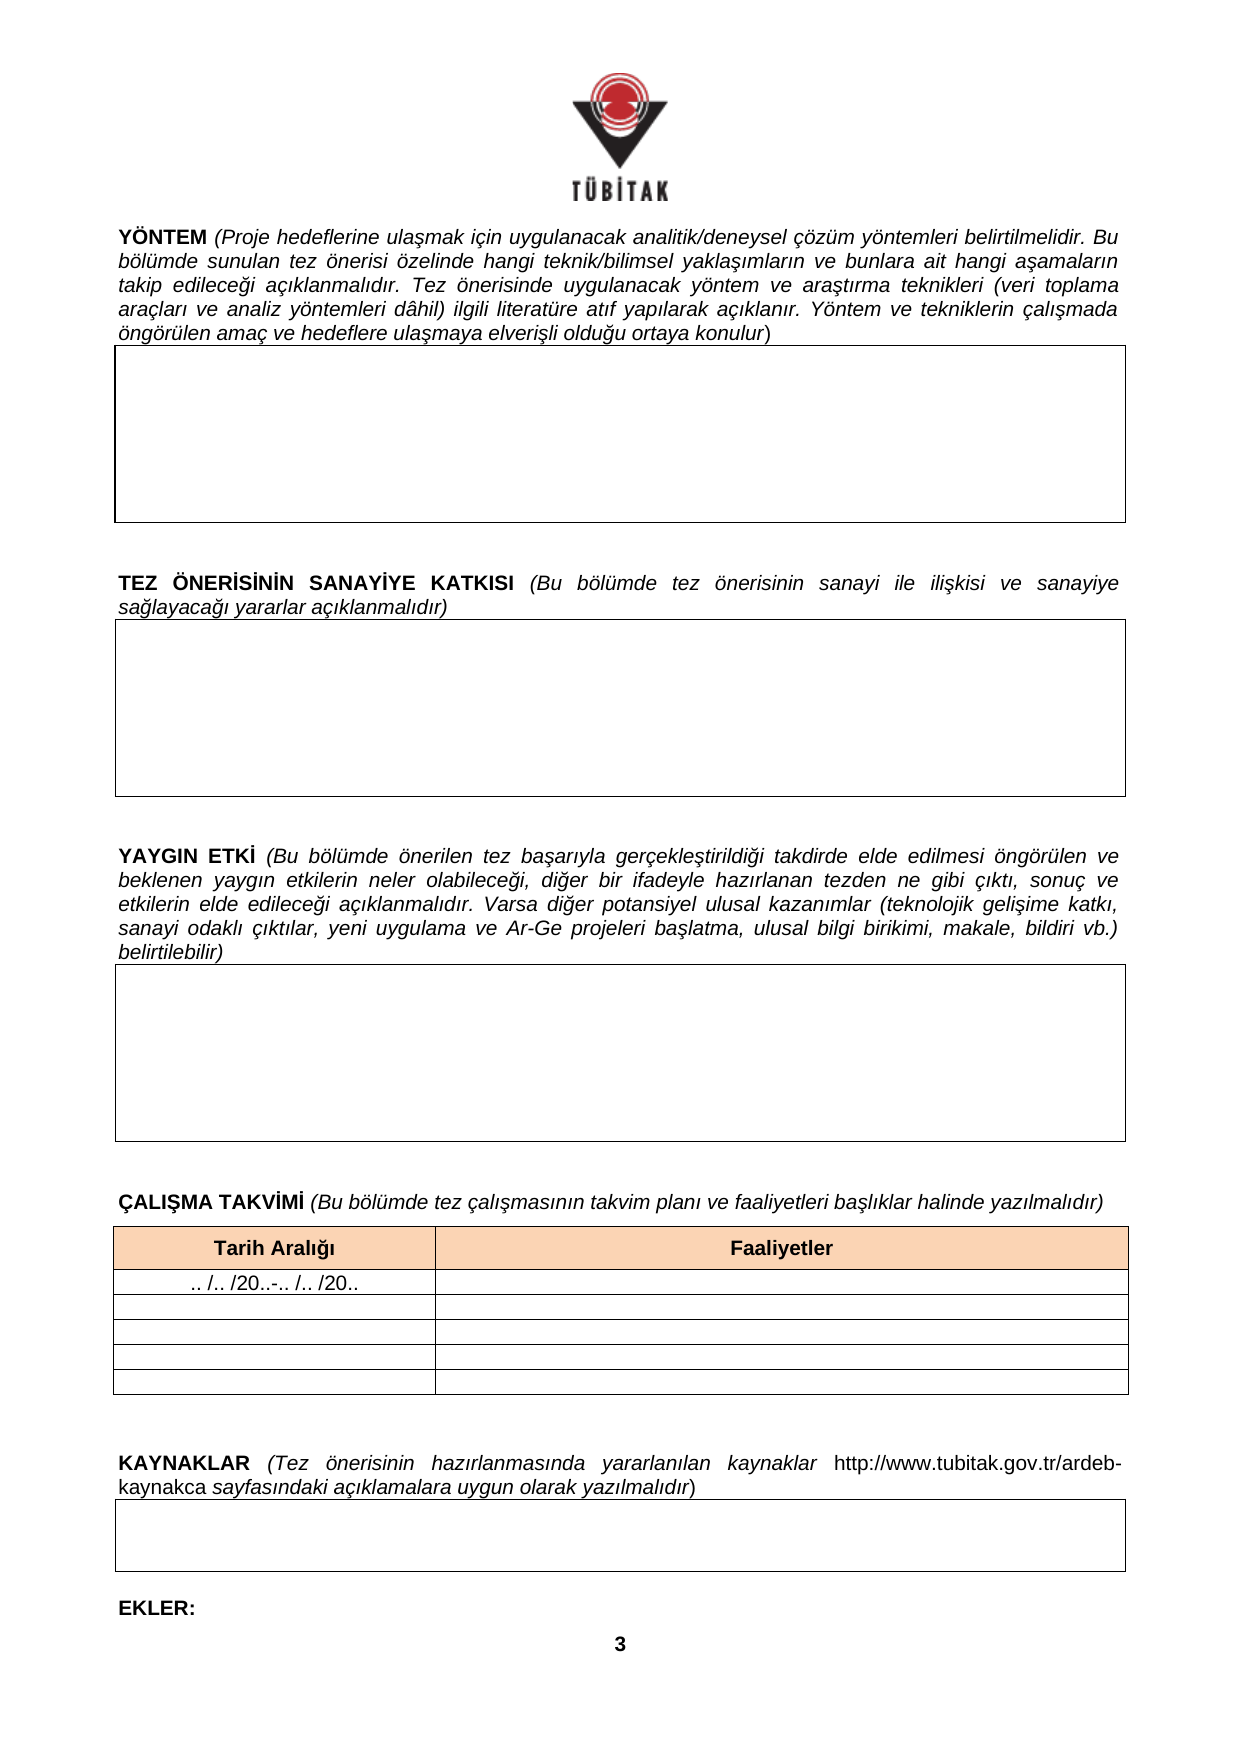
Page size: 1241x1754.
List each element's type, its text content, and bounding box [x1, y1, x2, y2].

text YÖNTEM (Proje hedeflerine ulaşmak için uygulanacak analitik/deneysel çözüm yöntemleri belirtilmelidir. Bu bölümde sunulan tez önerisi özelinde hangi teknik/bilimsel yaklaşımların ve bunlara ait hangi aşamaların takip edileceği açıklanmalıdır. Tez önerisinde uygulanacak yöntem ve araştırma teknikleri (veri toplama araçları ve analiz yöntemleri dâhil) ilgili literatüre atıf yapılarak açıklanır. Yöntem ve tekniklerin çalışmada öngörülen amaç ve hedeflere ulaşmaya elverişli olduğu ortaya konulur) [118, 225, 1122, 344]
text TEZ ÖNERİSİNİN SANAYİYE KAtkısı (Bu bölümde tez önerisinin sanayi ile ilişkisi ve sanayiye sağlayacağı yararlar açıklanmalıdır) [118, 571, 1122, 618]
table_cell [114, 1320, 435, 1344]
table_cell [114, 1370, 435, 1394]
text EKLER: [118, 1595, 1122, 1619]
table_cell [114, 1295, 435, 1319]
table_header Tarih Aralığı [114, 1227, 435, 1269]
table_header [116, 965, 1125, 1141]
table_cell .. /.. /20..-.. /.. /20.. [114, 1270, 435, 1294]
text Kaynaklar (Tez önerisinin hazırlanmasında yararlanılan kaynaklar http://www.tubitak.gov.tr/ardeb-kaynakca sayfasındaki açıklamalara uygun olarak yazılmalıdır) [118, 1451, 1122, 1498]
table_header [116, 620, 1125, 796]
text YAYGIN ETKİ (Bu bölümde önerilen tez başarıyla gerçekleştirildiği takdirde elde edilmesi öngörülen ve beklenen yaygın etkilerin neler olabileceği, diğer bir ifadeyle hazırlanan tezden ne gibi çıktı, sonuç ve etkilerin elde edileceği açıklanmalıdır. Varsa diğer potansiyel ulusal kazanımlar (teknolojik gelişime katkı, sanayi odaklı çıktılar, yeni uygulama ve Ar-Ge projeleri başlatma, ulusal bilgi birikimi, makale, bildiri vb.) belirtilebilir) [118, 844, 1122, 964]
picture [572, 73, 668, 201]
table_cell [436, 1345, 1128, 1369]
table_header [116, 1500, 1125, 1571]
table_cell [436, 1370, 1128, 1394]
table_cell [436, 1295, 1128, 1319]
text Çalışma Takvimi (Bu bölümde tez çalışmasının takvim planı ve faaliyetleri başlıklar halinde yazılmalıdır) [118, 1189, 1122, 1213]
table_cell [436, 1320, 1128, 1344]
table_cell [114, 1345, 435, 1369]
table_header [116, 346, 1125, 522]
table_cell [436, 1270, 1128, 1294]
table_header Faaliyetler [436, 1227, 1128, 1269]
